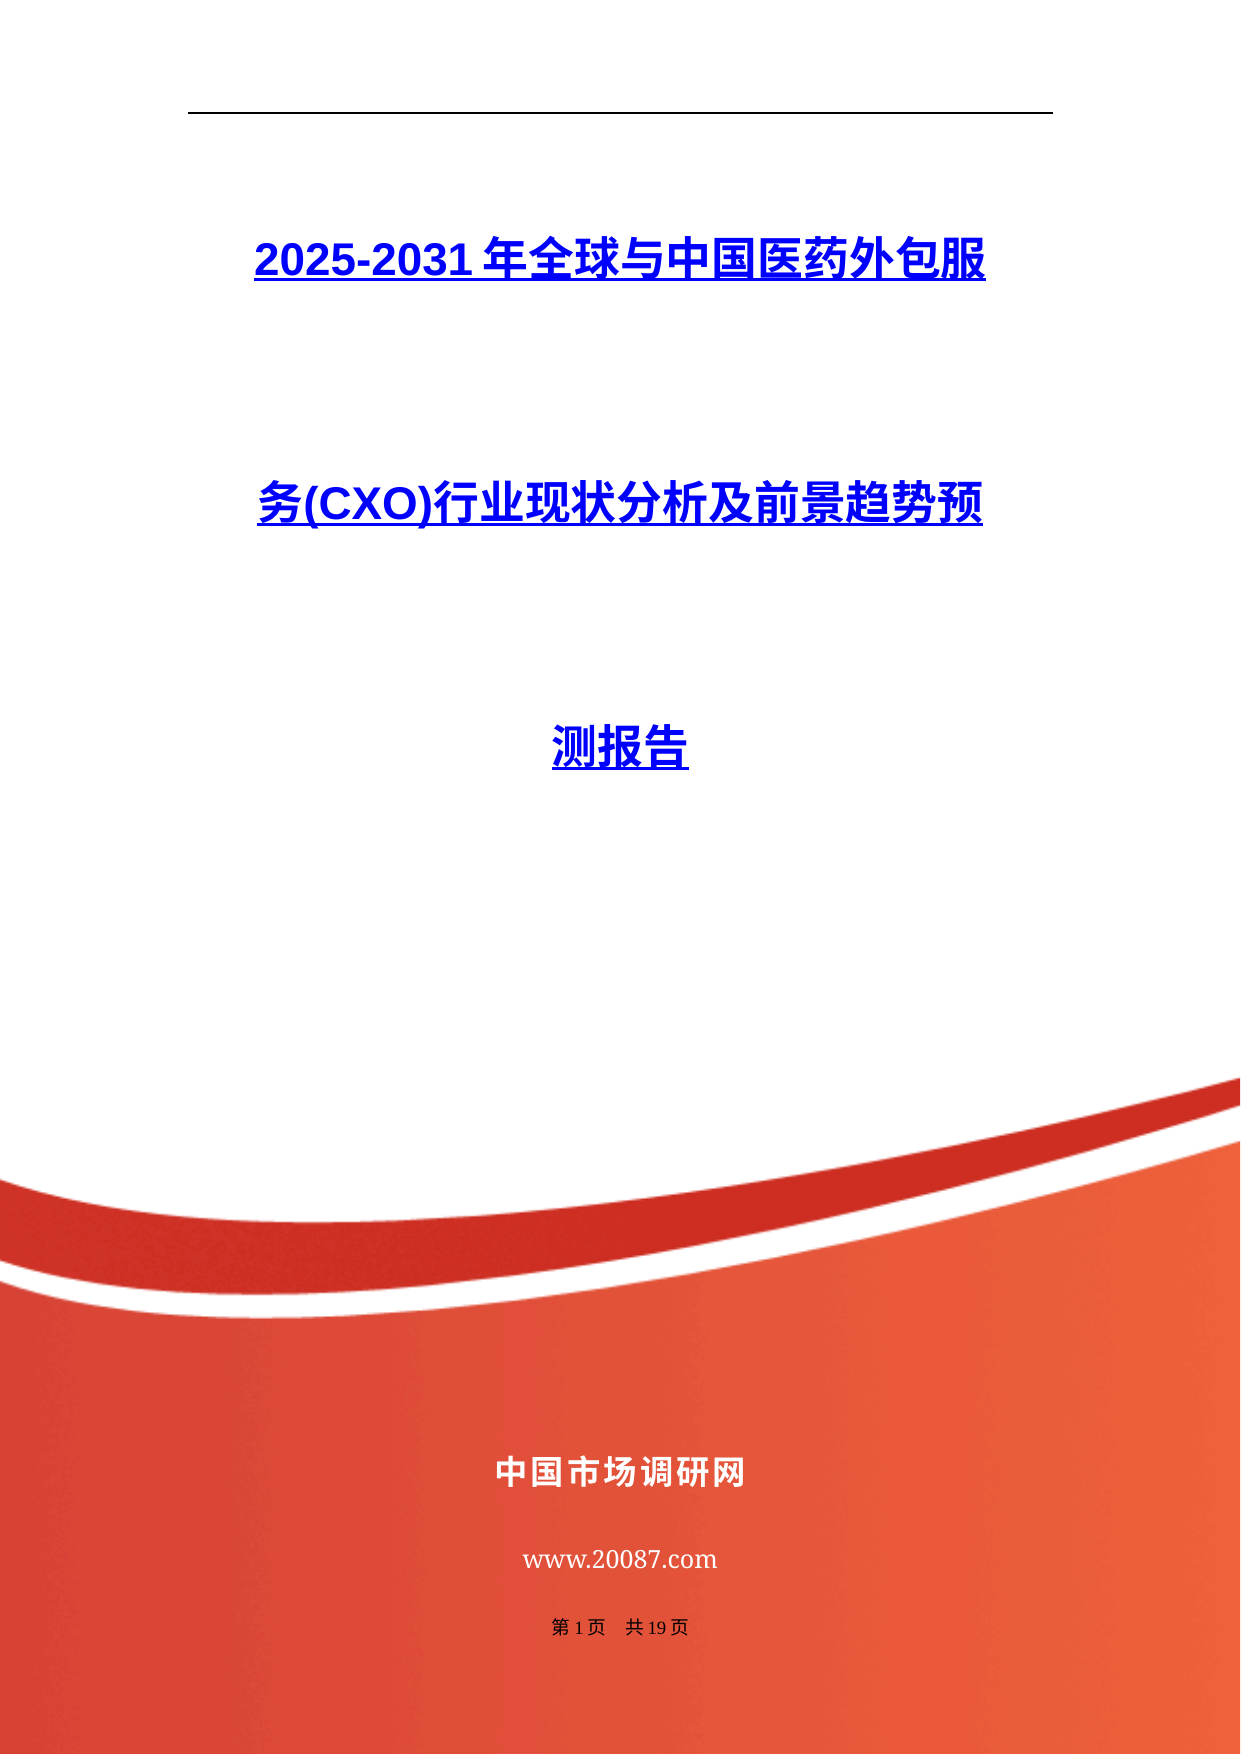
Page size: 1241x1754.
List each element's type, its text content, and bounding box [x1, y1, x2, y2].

table_header 2025-2031年全球与中国医药外包服务(CXO)行业现状分析及前景趋势预测报告 [188, 207, 1053, 871]
picture [0, 1006, 1241, 1754]
subtitle 中国市场调研网 [187, 1437, 1053, 1502]
text www.20087.com [187, 1526, 1053, 1591]
